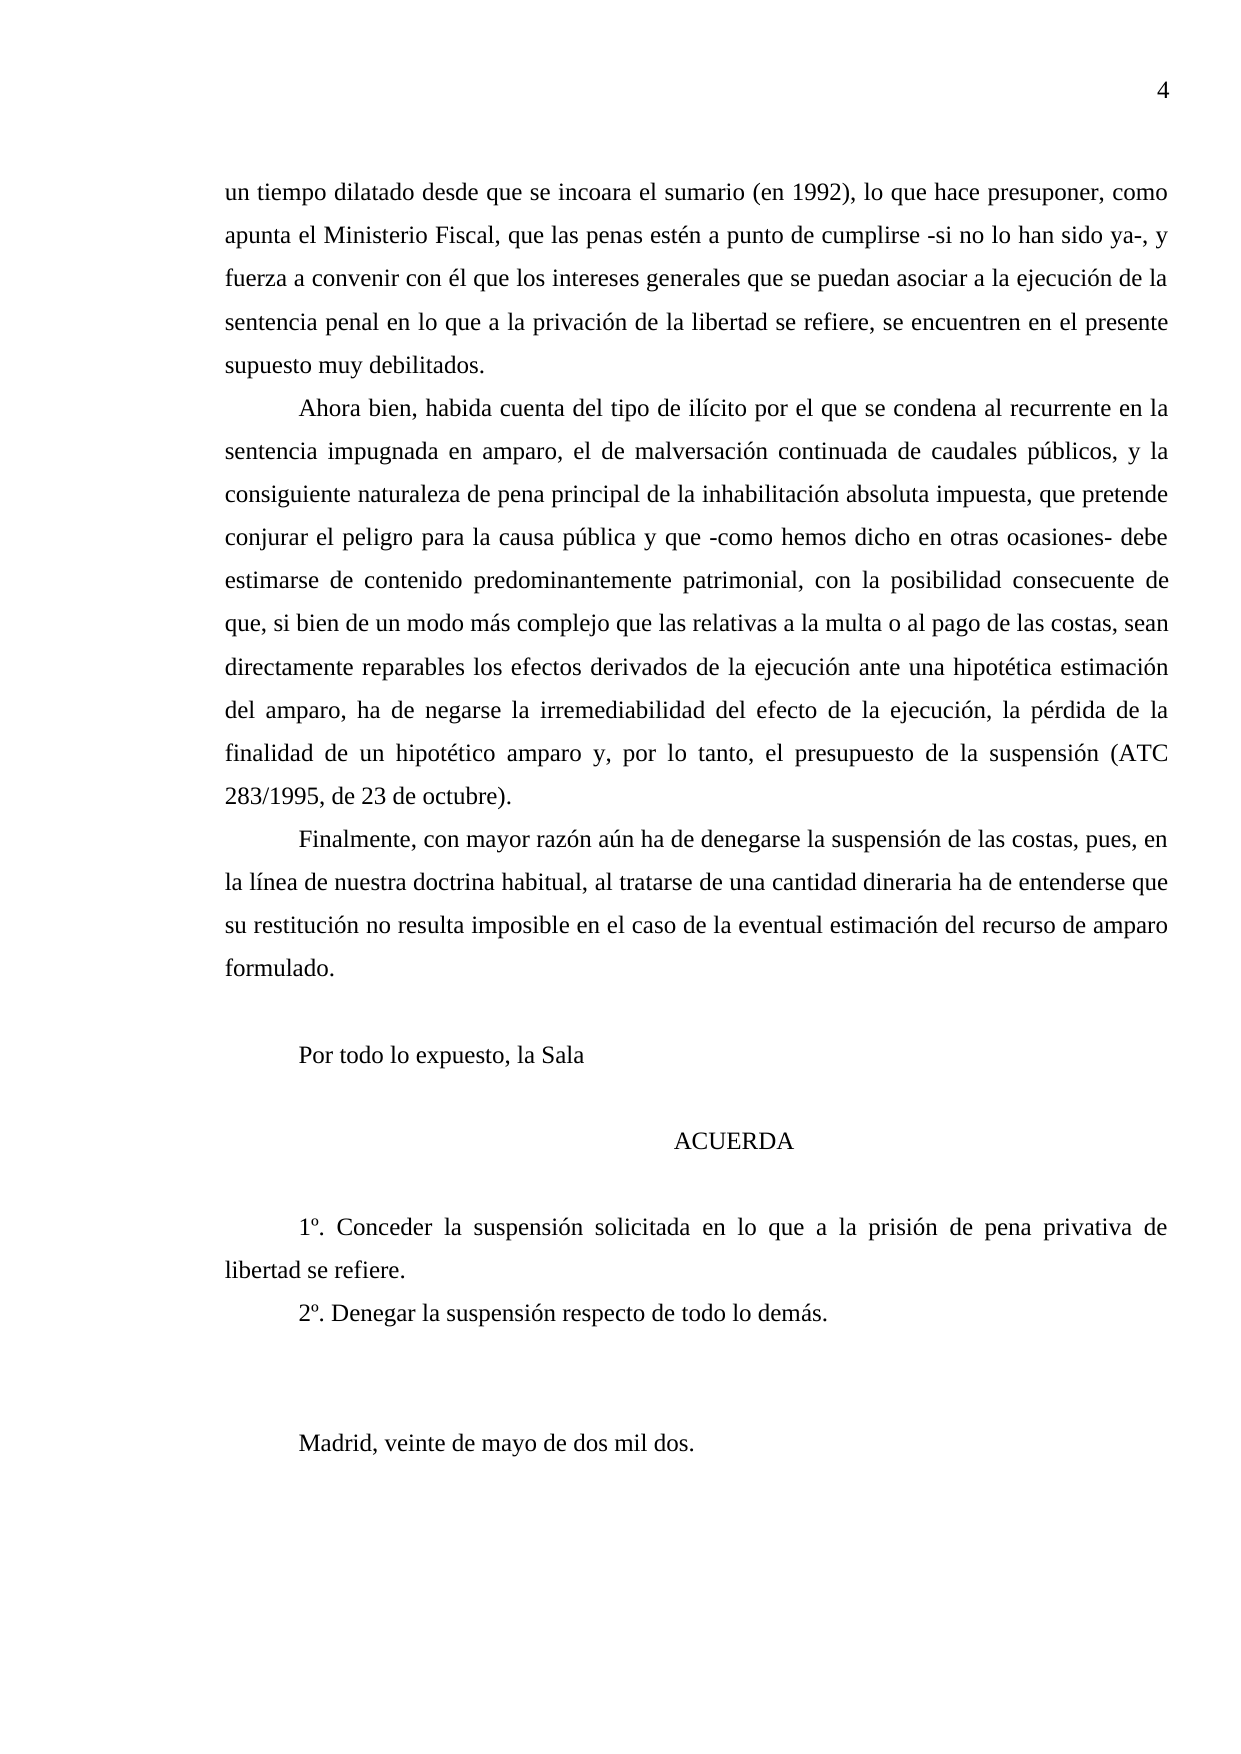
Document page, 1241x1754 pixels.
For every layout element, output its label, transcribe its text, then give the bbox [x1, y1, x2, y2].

text Ahora bien, habida cuenta del tipo de ilícito por el que se condena al recurrente en la sentencia impugnada en amparo, el de malversación continuada de caudales públicos, y la consiguiente naturaleza de pena principal de la inhabilitación absoluta impuesta, que pretende conjurar el peligro para la causa pública y que -como hemos dicho en otras ocasiones- debe estimarse de contenido predominantemente patrimonial, con la posibilidad consecuente de que, si bien de un modo más complejo que las relativas a la multa o al pago de las costas, sean directamente reparables los efectos derivados de la ejecución ante una hipotética estimación del amparo, ha de negarse la irremediabilidad del efecto de la ejecución, la pérdida de la finalidad de un hipotético amparo y, por lo tanto, el presupuesto de la suspensión (ATC 283/1995, de 23 de octubre). [224, 393, 1169, 810]
text 1º. Conceder la suspensión solicitada en lo que a la prisión de pena privativa de libertad se refiere. [224, 1212, 1169, 1284]
text Finalmente, con mayor razón aún ha de denegarse la suspensión de las costas, pues, en la línea de nuestra doctrina habitual, al tratarse de una cantidad dineraria ha de entenderse que su restitución no resulta imposible en el caso de la eventual estimación del recurso de amparo formulado. [224, 824, 1169, 982]
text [224, 177, 1169, 378]
text Madrid, veinte de mayo de dos mil dos. [224, 1428, 1169, 1457]
text 2º. Denegar la suspensión respecto de todo lo demás. [224, 1298, 1169, 1327]
text ACUERDA [224, 1126, 1169, 1155]
text Por todo lo expuesto, la Sala [224, 1040, 1169, 1068]
